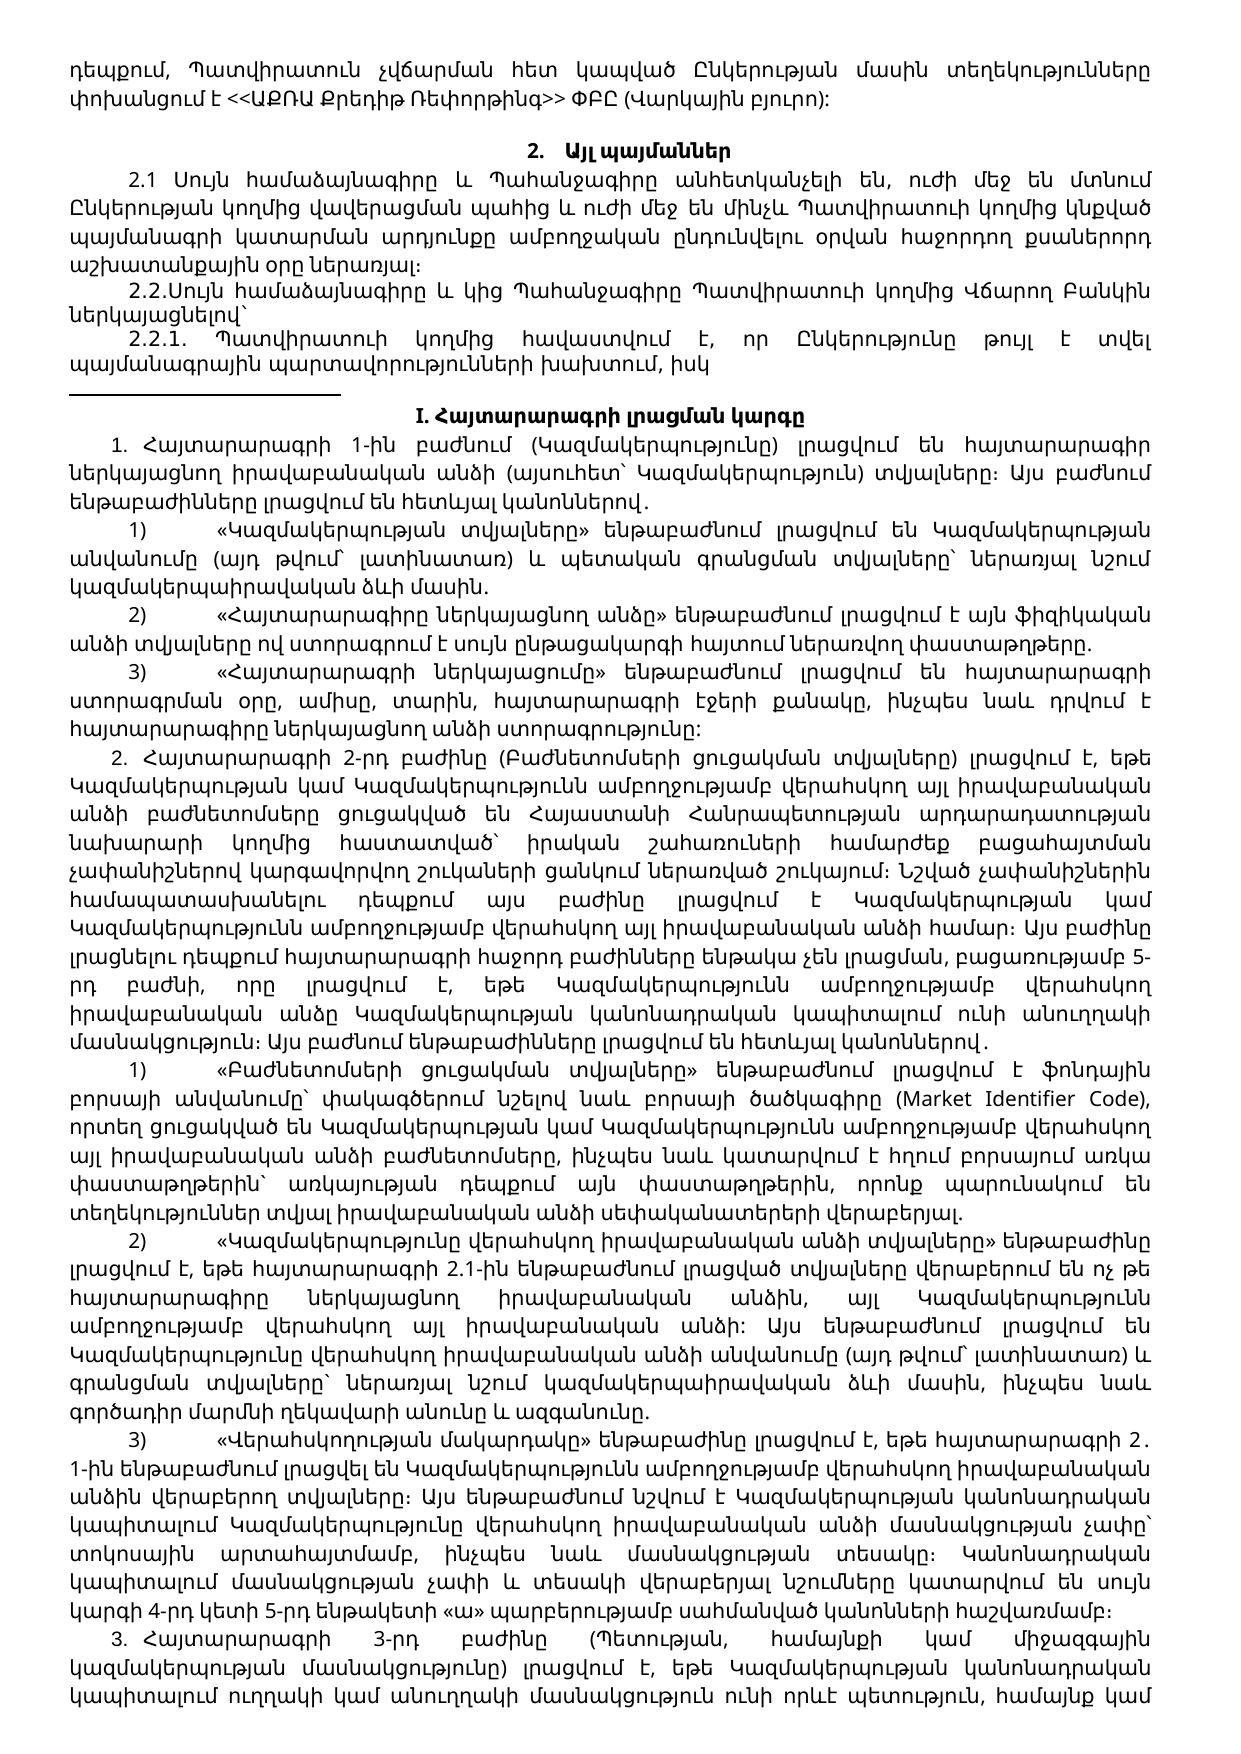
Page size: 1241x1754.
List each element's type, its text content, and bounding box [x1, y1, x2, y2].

text 2.2.1. Պատվիրատուի կողմից հավաստվում է, որ Ընկերությունը թույլ է տվել պայմանագրային պարտավորությունների խախտում, իսկ [69, 327, 1152, 376]
list Այլ պայմաններ [107, 137, 1152, 165]
text 2.1 Սույն համաձայնագիրը և Պահանջագիրը անհետկանչելի են, ուժի մեջ են մտնում Ընկերության կողմից վավերացման պահից և ուժի մեջ են մինչև Պատվիրատուի կողմից կնքված պայմանագրի կատարման արդյունքը ամբողջական ընդունվելու օրվան հաջորդող քսաներորդ աշխատանքային օրը ներառյալ։ [69, 165, 1152, 279]
text 2.2.Սույն համաձայնագիրը և կից Պահանջագիրը Պատվիրատուի կողմից Վճարող Բանկին ներկայացնելով` [69, 279, 1152, 327]
text 1.8 Սույն համաձայնագիրը և կից Պահանջագիրը Բանկ ներկայացնելուց հետո, Բանկից անկախ պատճառներով, տասն աշխատանքային օրվա ընթացքում Պատվիրատուին գումարը չվճարվելու դեպքում, Պատվիրատուն չվճարման հետ կապված Ընկերության մասին տեղեկությունները փոխանցում է <<ԱՔՌԱ Քրեդիթ Ռեփորթինգ>> ՓԲԸ (Վարկային բյուրո): [69, 56, 1152, 112]
